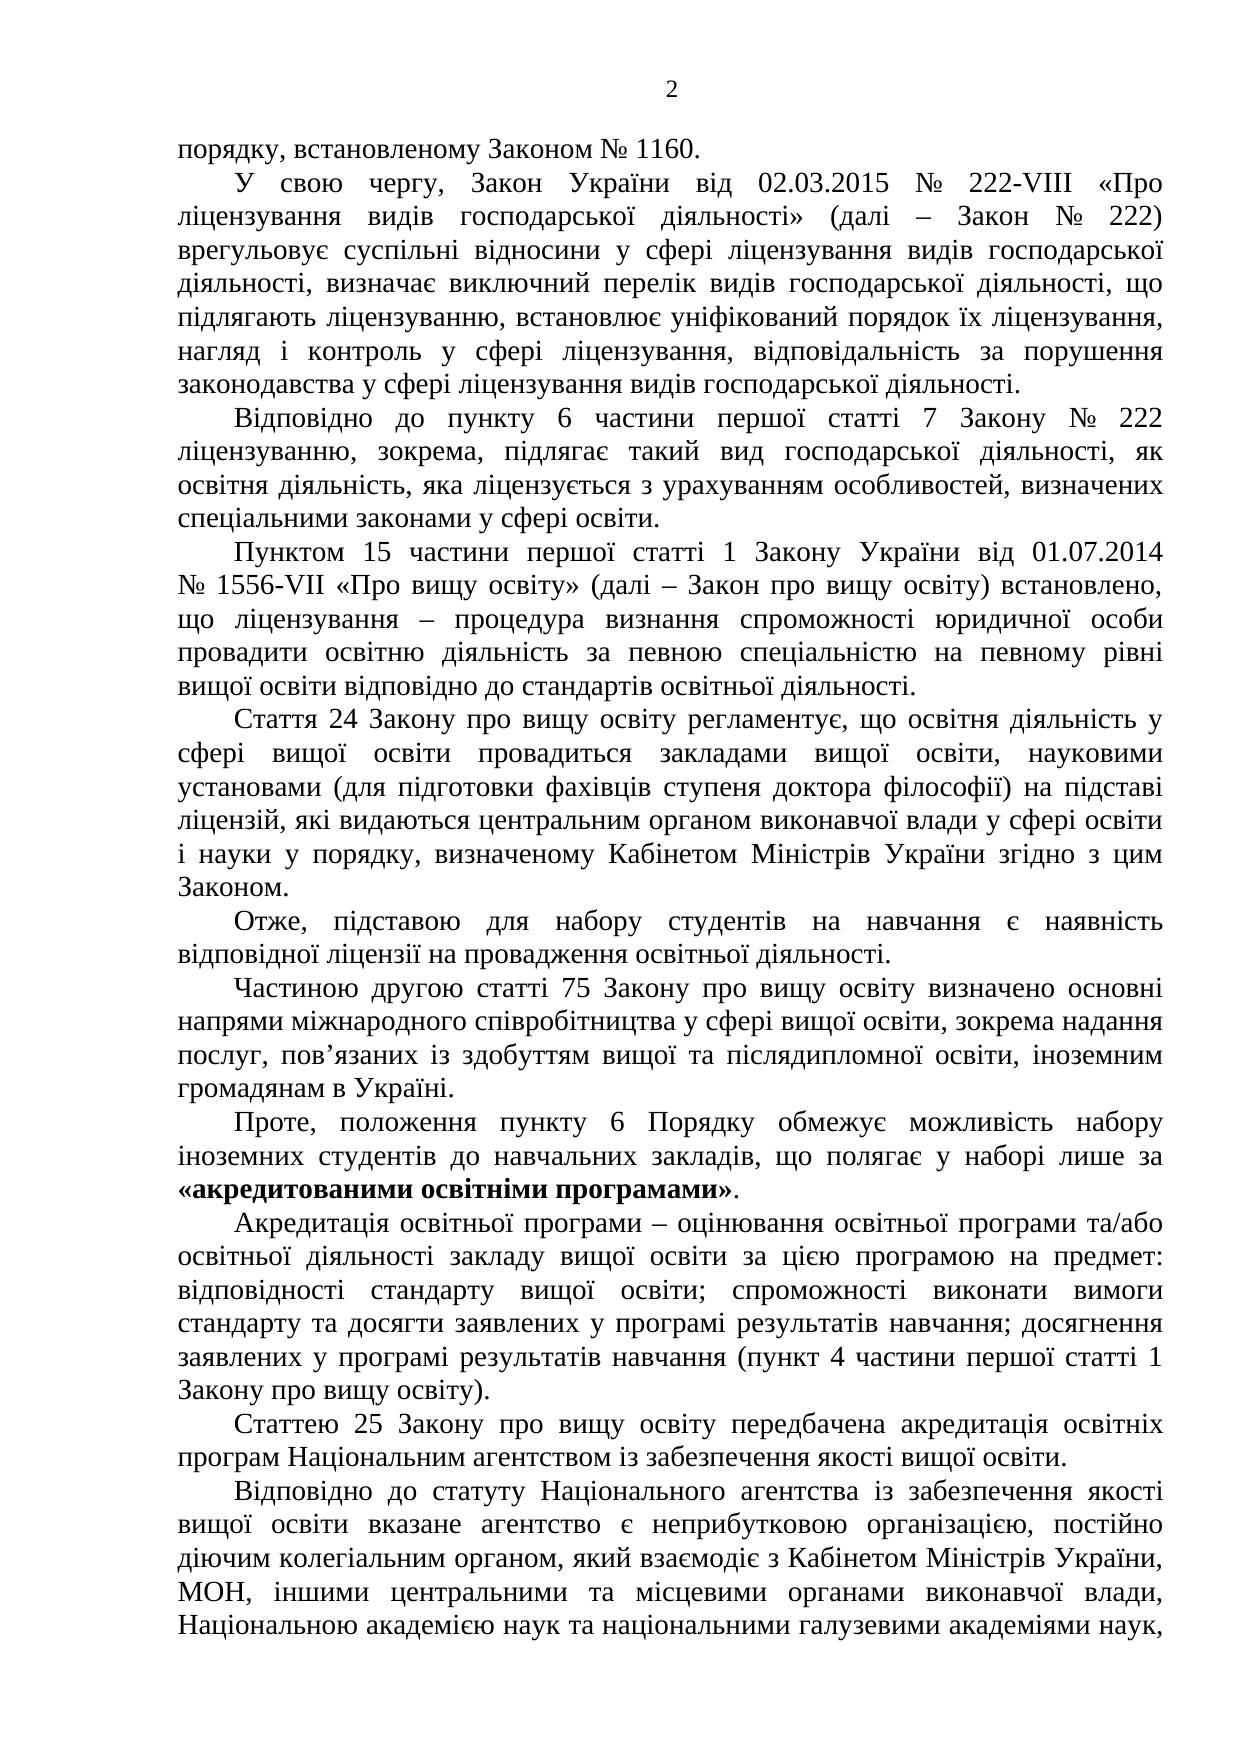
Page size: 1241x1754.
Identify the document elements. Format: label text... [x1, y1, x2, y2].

text Частиною другою статті 75 Закону про вищу освіту визначено основні напрями міжнародного співробітництва у сфері вищої освіти, зокрема надання послуг, пов’язаних із здобуттям вищої та післядипломної освіти, іноземним громадянам в Україні. [177, 970, 1164, 1104]
text Стаття 24 Закону про вищу освіту регламентує, що освітня діяльність у сфері вищої освіти провадиться закладами вищої освіти, науковими установами (для підготовки фахівців ступеня доктора філософії) на підставі ліцензій, які видаються центральним органом виконавчої влади у сфері освіти і науки у порядку, визначеному Кабінетом Міністрів України згідно з цим Законом. [177, 702, 1164, 903]
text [177, 1473, 1164, 1641]
text Отже, підставою для набору студентів на навчання є наявність відповідної ліцензії на провадження освітньої діяльності. [177, 903, 1164, 970]
text У свою чергу, Закон України від 02.03.2015 № 222-VIII «Про ліцензування видів господарської діяльності» (далі – Закон № 222) врегульовує суспільні відносини у сфері ліцензування видів господарської діяльності, визначає виключний перелік видів господарської діяльності, що підлягають ліцензуванню, встановлює уніфікований порядок їх ліцензування, нагляд і контроль у сфері ліцензування, відповідальність за порушення законодавства у сфері ліцензування видів господарської діяльності. [177, 165, 1164, 400]
text Акредитація освітньої програми – оцінювання освітньої програми та/або освітньої діяльності закладу вищої освіти за цією програмою на предмет: відповідності стандарту вищої освіти; спроможності виконати вимоги стандарту та досягти заявлених у програмі результатів навчання; досягнення заявлених у програмі результатів навчання (пункт 4 частини першої статті 1 Закону про вищу освіту). [177, 1205, 1164, 1406]
text Відповідно до пункту 6 частини першої статті 7 Закону № 222 ліцензуванню, зокрема, підлягає такий вид господарської діяльності, як освітня діяльність, яка ліцензується з урахуванням особливостей, визначених спеціальними законами у сфері освіти. [177, 400, 1164, 534]
text Проте, положення пункту 6 Порядку обмежує можливість набору іноземних студентів до навчальних закладів, що полягає у наборі лише за «акредитованими освітніми програмами». [177, 1104, 1164, 1205]
text Пунктом 15 частини першої статті 1 Закону України від 01.07.2014 № 1556-VII «Про вищу освіту» (далі – Закон про вищу освіту) встановлено, що ліцензування – процедура визнання спроможності юридичної особи провадити освітню діяльність за певною спеціальністю на певному рівні вищої освіти відповідно до стандартів освітньої діяльності. [177, 534, 1164, 702]
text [177, 131, 1164, 165]
text Статтею 25 Закону про вищу освіту передбачена акредитація освітніх програм Національним агентством із забезпечення якості вищої освіти. [177, 1406, 1164, 1473]
